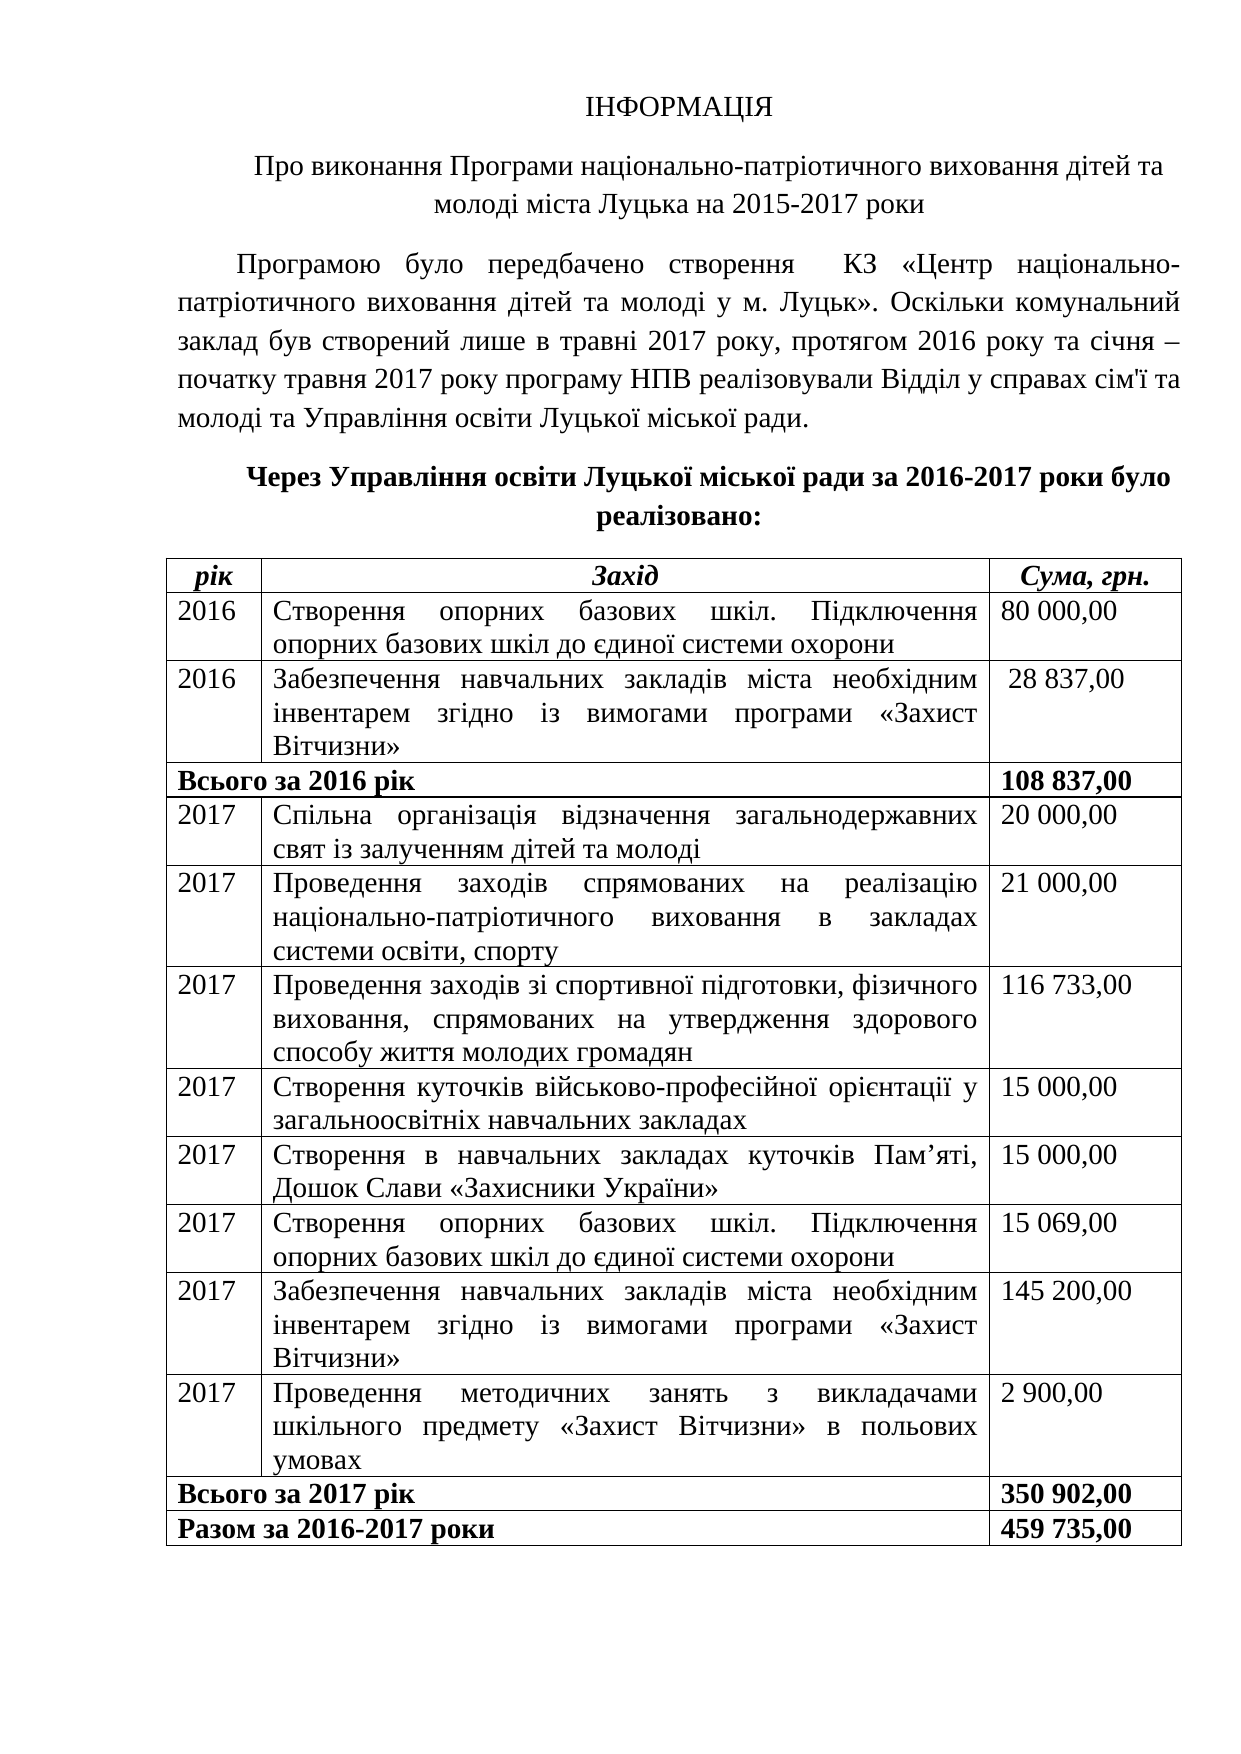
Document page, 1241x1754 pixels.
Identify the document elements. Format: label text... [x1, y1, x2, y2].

table_cell 2017 [167, 798, 261, 864]
table_cell 15 069,00 [990, 1205, 1181, 1272]
table_cell Спільна організація відзначення загальнодержавних свят із залученням дітей та молоді [262, 798, 989, 864]
table_cell Забезпечення навчальних закладів міста необхідним інвентарем згідно із вимогами програми «Захист Вітчизни» [262, 661, 989, 762]
table_header Захід [262, 559, 989, 592]
table_cell 80 000,00 [990, 593, 1181, 660]
text Програмою було передбачено створення КЗ «Центр національно-патріотичного виховання дітей та молоді у м. Луцьк». Оскільки комунальний заклад був створений лише в травні 2017 року, протягом 2016 року та січня – початку травня 2017 року програму НПВ реалізовували Відділ у справах сім'ї та молоді та Управління освіти Луцької міської ради. [177, 246, 1181, 434]
table_cell 28 837,00 [990, 661, 1181, 762]
text Через Управління освіти Луцької міської ради за 2016-2017 роки було реалізовано: [177, 459, 1181, 532]
table_header рік [167, 559, 261, 592]
table_cell Всього за 2017 рік [167, 1477, 989, 1510]
table_cell 145 200,00 [990, 1273, 1181, 1374]
table_cell 350 902,00 [990, 1477, 1181, 1510]
table_cell Створення опорних базових шкіл. Підключення опорних базових шкіл до єдиної системи охорони [262, 1205, 989, 1272]
text Про виконання Програми національно-патріотичного виховання дітей та молоді міста Луцька на 2015-2017 роки [177, 148, 1181, 220]
table_cell 116 733,00 [990, 967, 1181, 1068]
table_cell Проведення заходів зі спортивної підготовки, фізичного виховання, спрямованих на утвердження здорового способу життя молодих громадян [262, 967, 989, 1068]
table_cell 108 837,00 [990, 763, 1181, 796]
table_cell 2 900,00 [990, 1375, 1181, 1476]
table_cell Проведення методичних занять з викладачами шкільного предмету «Захист Вітчизни» в польових умовах [262, 1375, 989, 1476]
table_cell 15 000,00 [990, 1137, 1181, 1204]
table_cell 2017 [167, 866, 261, 966]
table_cell Проведення заходів спрямованих на реалізацію національно-патріотичного виховання в закладах системи освіти, спорту [262, 866, 989, 966]
table_header Сума, грн. [990, 559, 1181, 592]
table_cell Всього за 2016 рік [167, 763, 989, 796]
table_cell 2017 [167, 1375, 261, 1476]
table_cell Створення в навчальних закладах куточків Пам’яті, Дошок Слави «Захисники України» [262, 1137, 989, 1204]
table_cell Створення опорних базових шкіл. Підключення опорних базових шкіл до єдиної системи охорони [262, 593, 989, 660]
table_cell Створення куточків військово-професійної орієнтації у загальноосвітніх навчальних закладах [262, 1069, 989, 1136]
table_cell 2017 [167, 1069, 261, 1136]
table_cell 2016 [167, 593, 261, 660]
table_cell 2017 [167, 967, 261, 1068]
table_cell 2017 [167, 1273, 261, 1374]
table_cell 2017 [167, 1205, 261, 1272]
table_cell Забезпечення навчальних закладів міста необхідним інвентарем згідно із вимогами програми «Захист Вітчизни» [262, 1273, 989, 1374]
table_cell Разом за 2016-2017 роки [167, 1511, 989, 1545]
table_cell 21 000,00 [990, 866, 1181, 966]
table_cell 20 000,00 [990, 798, 1181, 864]
table_cell 459 735,00 [990, 1511, 1181, 1545]
table_cell 15 000,00 [990, 1069, 1181, 1136]
table_cell 2017 [167, 1137, 261, 1204]
table_cell 2016 [167, 661, 261, 762]
text ІНФОРМАЦІЯ [177, 89, 1181, 122]
